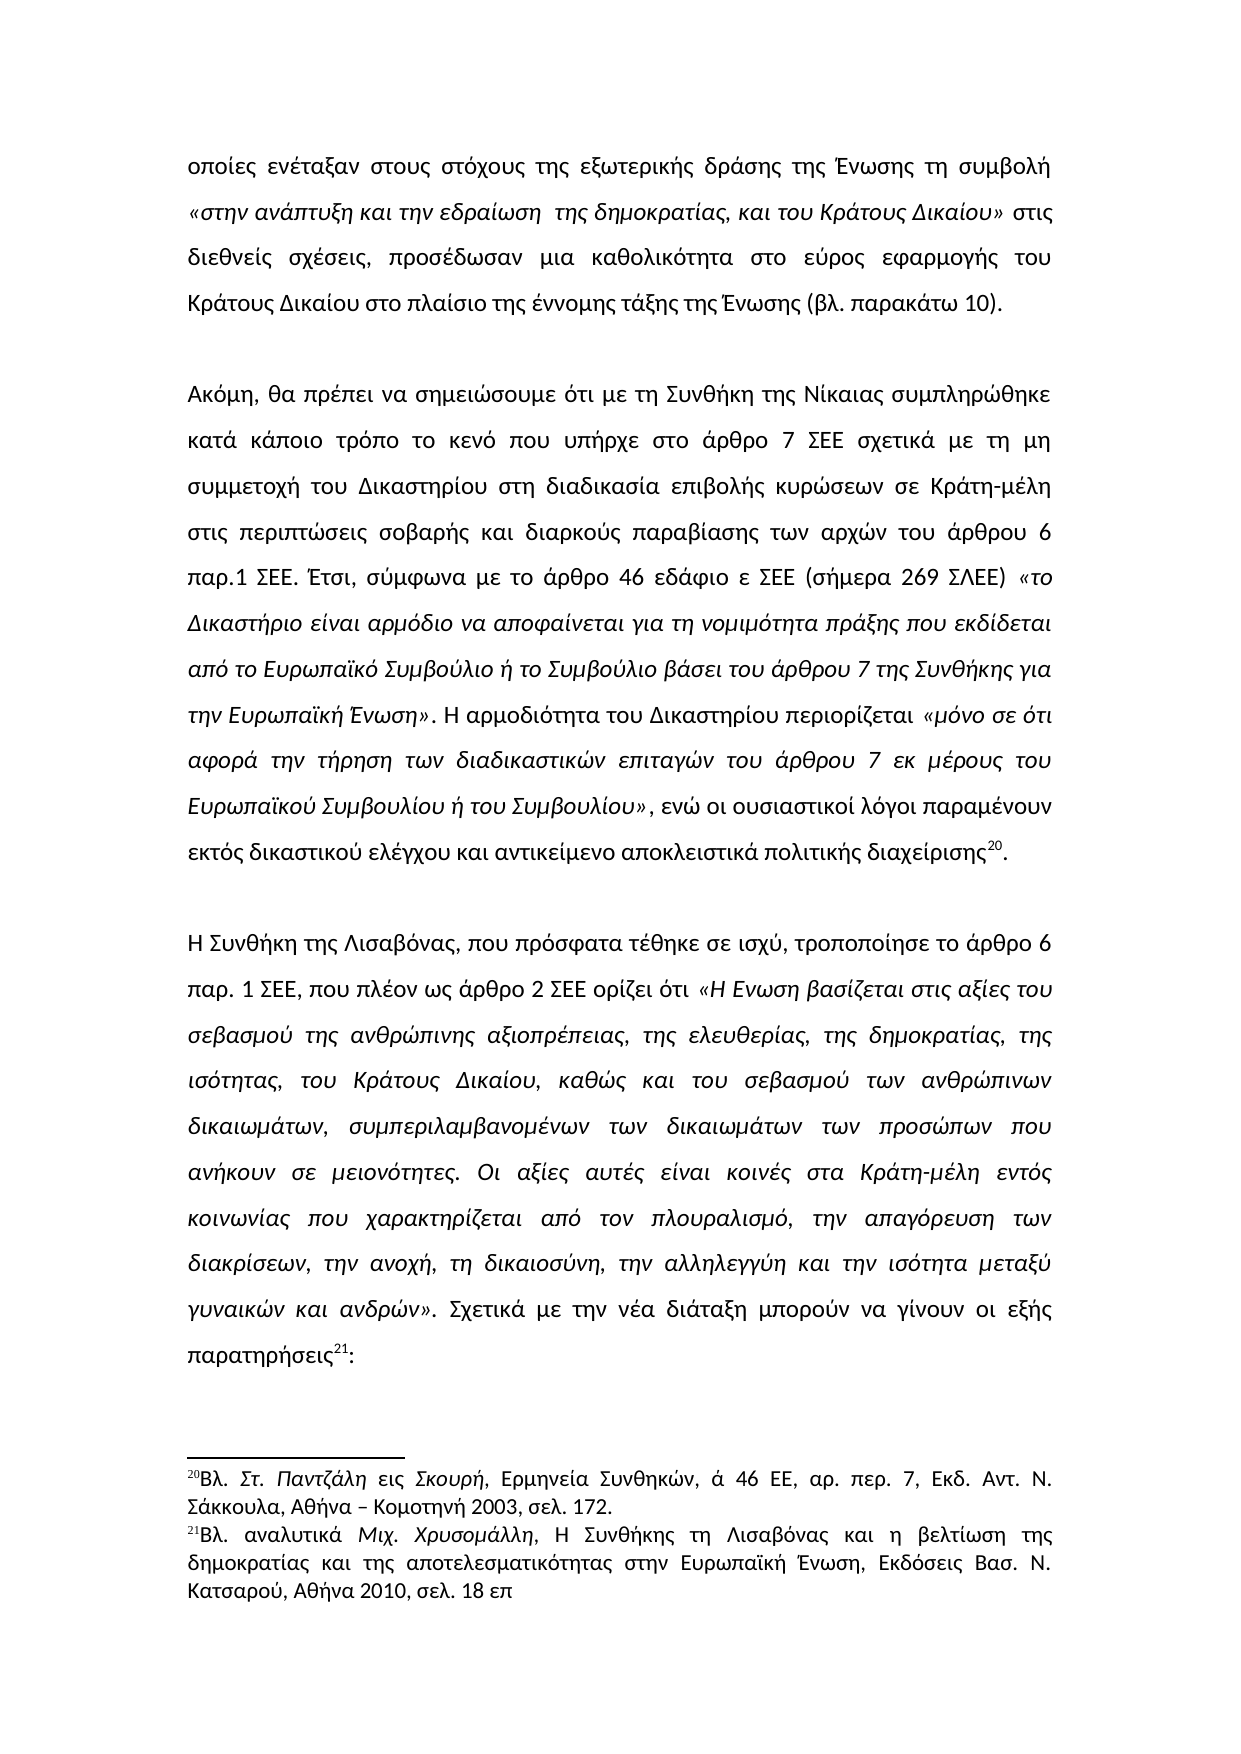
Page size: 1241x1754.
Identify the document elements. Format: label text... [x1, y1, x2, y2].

text Η Συνθήκη της Λισαβόνας, που πρόσφατα τέθηκε σε ισχύ, τροποποίησε το άρθρο 6 παρ. 1 ΣΕΕ, που πλέον ως άρθρο 2 ΣΕΕ ορίζει ότι «Η Ένωση βασίζεται στις αξίες του σεβασμού της ανθρώπινης αξιοπρέπειας, της ελευθερίας, της δημοκρατίας, της ισότητας, του Κράτους Δικαίου, καθώς και του σεβασμού των ανθρώπινων δικαιωμάτων, συμπεριλαμβανομένων των δικαιωμάτων των προσώπων που ανήκουν σε μειονότητες. Οι αξίες αυτές είναι κοινές στα Κράτη-μέλη εντός κοινωνίας που χαρακτηρίζεται από τον πλουραλισμό, την απαγόρευση των διακρίσεων, την ανοχή, τη δικαιοσύνη, την αλληλεγγύη και την ισότητα μεταξύ γυναικών και ανδρών». Σχετικά με την νέα διάταξη μπορούν να γίνουν οι εξής παρατηρήσεις: [187, 927, 1053, 1369]
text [187, 150, 1053, 318]
text Ακόμη, θα πρέπει να σημειώσουμε ότι με τη Συνθήκη της Νίκαιας συμπληρώθηκε κατά κάποιο τρόπο το κενό που υπήρχε στο άρθρο 7 ΣΕΕ σχετικά με τη μη συμμετοχή του Δικαστηρίου στη διαδικασία επιβολής κυρώσεων σε Κράτη-μέλη στις περιπτώσεις σοβαρής και διαρκούς παραβίασης των αρχών του άρθρου 6 παρ.1 ΣΕΕ. Έτσι, σύμφωνα με το άρθρο 46 εδάφιο ε ΣΕΕ (σήμερα 269 ΣΛΕΕ) «το Δικαστήριο είναι αρμόδιο να αποφαίνεται για τη νομιμότητα πράξης που εκδίδεται από το Ευρωπαϊκό Συμβούλιο ή το Συμβούλιο βάσει του άρθρου 7 της Συνθήκης για την Ευρωπαϊκή Ένωση». Η αρμοδιότητα του Δικαστηρίου περιορίζεται «μόνο σε ότι αφορά την τήρηση των διαδικαστικών επιταγών του άρθρου 7 εκ μέρους του Ευρωπαϊκού Συμβουλίου ή του Συμβουλίου», ενώ οι ουσιαστικοί λόγοι παραμένουν εκτός δικαστικού ελέγχου και αντικείμενο αποκλειστικά πολιτικής διαχείρισης. [187, 379, 1053, 866]
